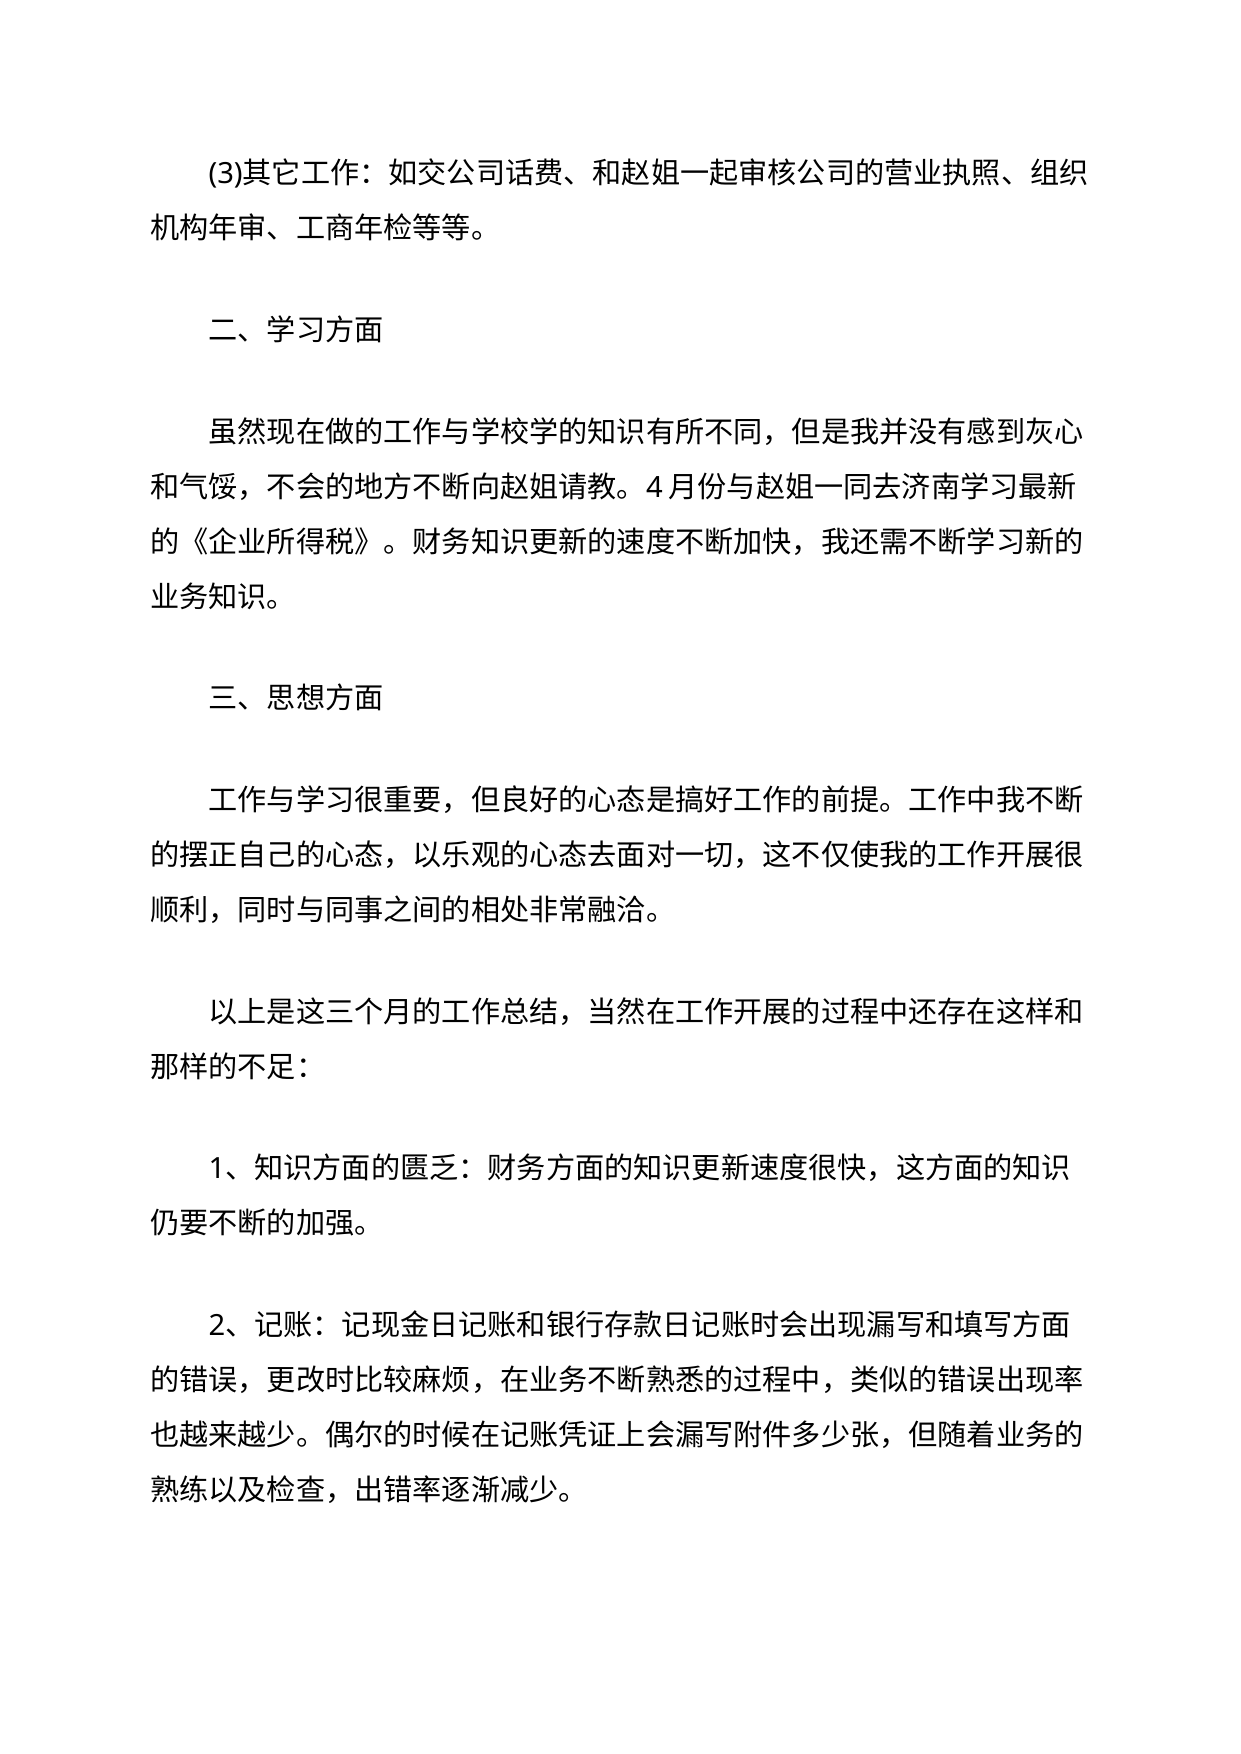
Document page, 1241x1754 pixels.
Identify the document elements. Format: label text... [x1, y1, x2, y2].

text 三、思想方面 [150, 675, 1090, 717]
text 2、记账：记现金日记账和银行存款日记账时会出现漏写和填写方面的错误，更改时比较麻烦，在业务不断熟悉的过程中，类似的错误出现率也越来越少。偶尔的时候在记账凭证上会漏写附件多少张，但随着业务的熟练以及检查，出错率逐渐减少。 [150, 1302, 1090, 1509]
text 以上是这三个月的工作总结，当然在工作开展的过程中还存在这样和那样的不足： [150, 988, 1090, 1086]
text 工作与学习很重要，但良好的心态是搞好工作的前提。工作中我不断的摆正自己的心态，以乐观的心态去面对一切，这不仅使我的工作开展很顺利，同时与同事之间的相处非常融洽。 [150, 777, 1090, 929]
text 1、知识方面的匮乏：财务方面的知识更新速度很快，这方面的知识仍要不断的加强。 [150, 1145, 1090, 1242]
text 二、学习方面 [150, 307, 1090, 349]
text 虽然现在做的工作与学校学的知识有所不同，但是我并没有感到灰心和气馁，不会的地方不断向赵姐请教。4月份与赵姐一同去济南学习最新的《企业所得税》。财务知识更新的速度不断加快，我还需不断学习新的业务知识。 [150, 408, 1090, 616]
text (3)其它工作：如交公司话费、和赵姐一起审核公司的营业执照、组织机构年审、工商年检等等。 [150, 150, 1090, 247]
